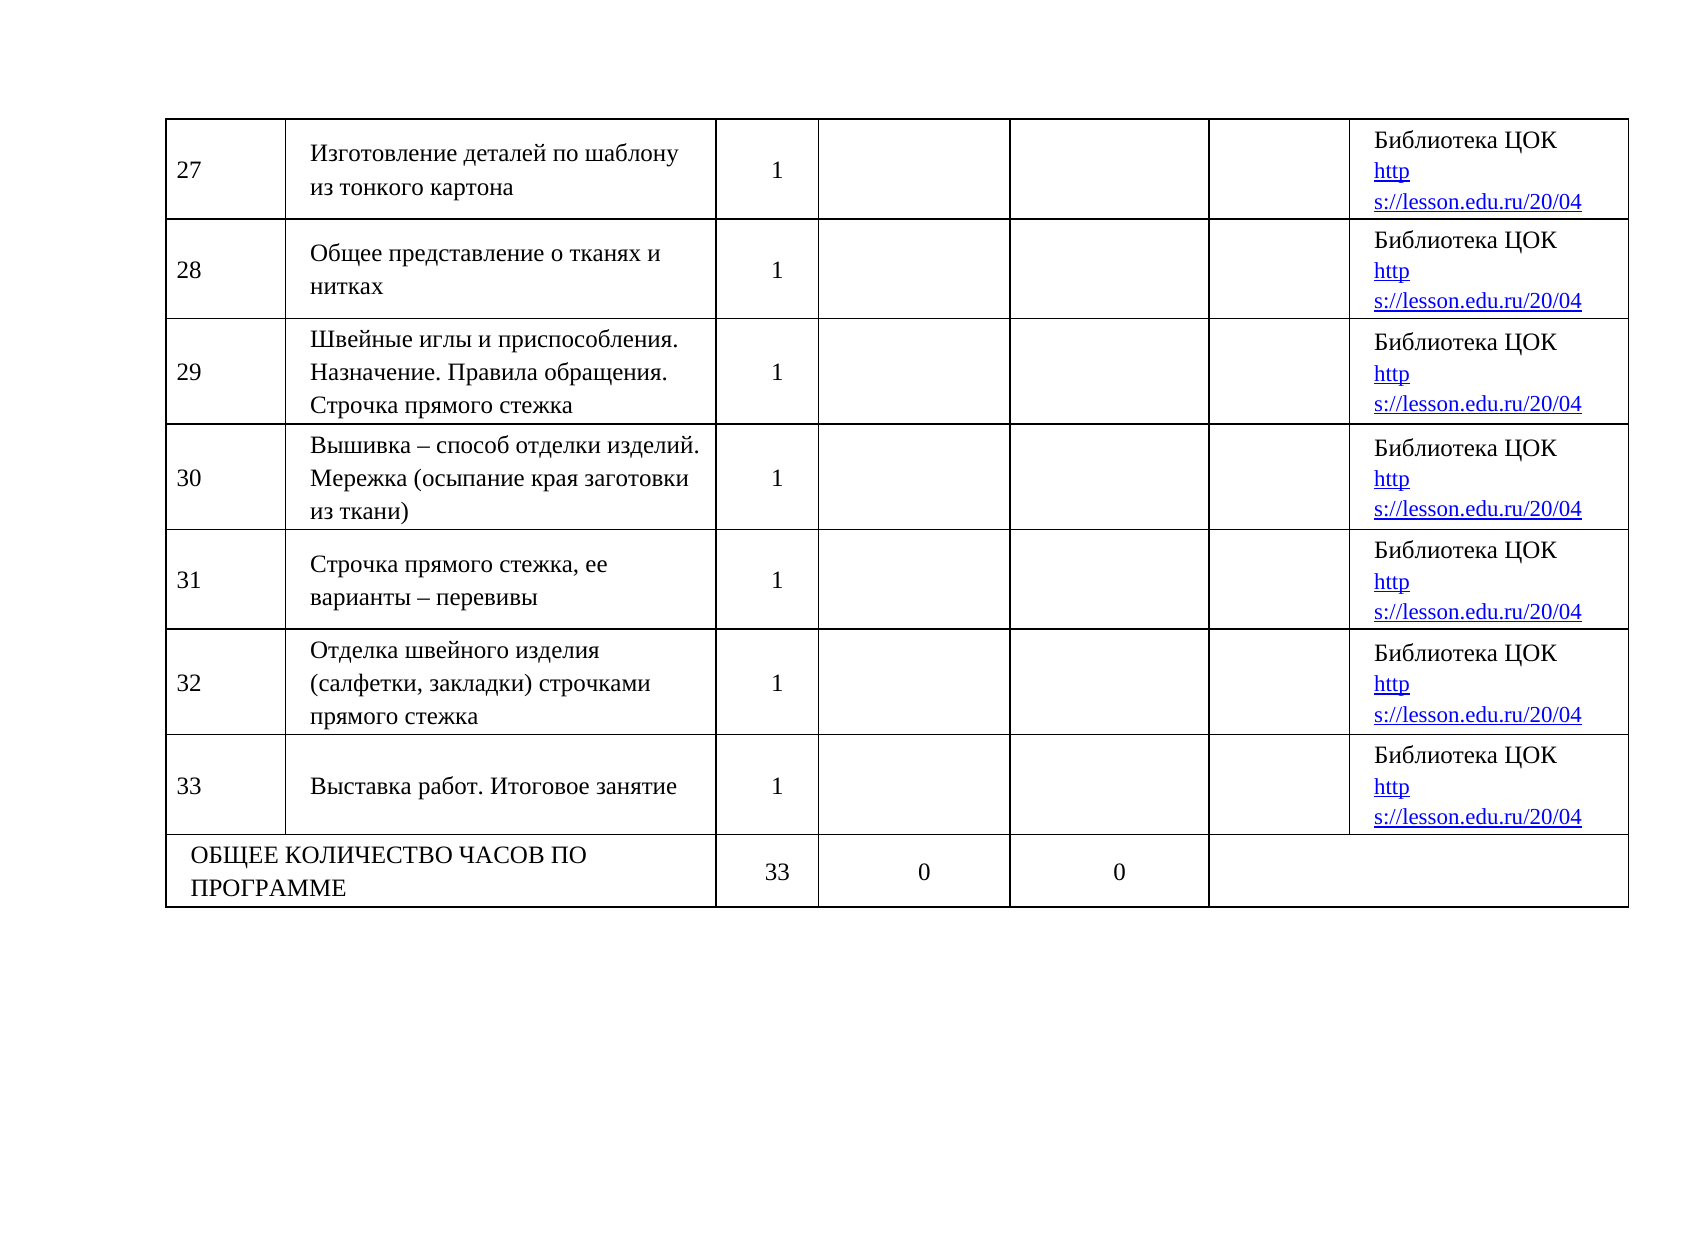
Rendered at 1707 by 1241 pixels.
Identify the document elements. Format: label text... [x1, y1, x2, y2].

table_cell [819, 319, 1009, 423]
table_cell 31 [167, 530, 285, 628]
table_cell [819, 425, 1009, 528]
table_cell 33 [717, 835, 818, 906]
table_cell 29 [167, 319, 285, 423]
table_cell Библиотека ЦОК https://lesson.edu.ru/20/04 [1350, 735, 1628, 833]
table_cell [1210, 630, 1349, 734]
table_cell [1011, 220, 1208, 318]
table_cell 32 [167, 630, 285, 734]
table_cell [1210, 120, 1349, 218]
table_cell Изготовление деталей по шаблону из тонкого картона [286, 120, 715, 218]
table_cell Библиотека ЦОК https://lesson.edu.ru/20/04 [1350, 630, 1628, 734]
table_cell Библиотека ЦОК https://lesson.edu.ru/20/04 [1350, 425, 1628, 528]
table_cell [1210, 530, 1349, 628]
table_cell [1210, 425, 1349, 528]
table_cell [819, 530, 1009, 628]
table_cell [1210, 220, 1349, 318]
table_cell [1210, 319, 1349, 423]
table_cell Библиотека ЦОК https://lesson.edu.ru/20/04 [1350, 319, 1628, 423]
table_cell [1011, 425, 1208, 528]
table_cell 1 [717, 630, 818, 734]
table_cell Строчка прямого стежка, ее варианты – перевивы [286, 530, 715, 628]
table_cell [1350, 120, 1628, 218]
table_cell 1 [717, 425, 818, 528]
table_cell 1 [717, 120, 818, 218]
table_cell Общее представление о тканях и нитках [286, 220, 715, 318]
table_cell [1011, 319, 1208, 423]
table_cell [819, 735, 1009, 833]
table_cell [819, 120, 1009, 218]
table_cell Швейные иглы и приспособления. Назначение. Правила обращения. Строчка прямого стежка [286, 319, 715, 423]
table_cell [819, 220, 1009, 318]
table_cell Библиотека ЦОК https://lesson.edu.ru/20/04 [1350, 530, 1628, 628]
table_cell [819, 630, 1009, 734]
table_cell [1011, 735, 1208, 833]
table_cell [1011, 630, 1208, 734]
table_cell 30 [167, 425, 285, 528]
table_cell [1210, 835, 1628, 906]
table_cell Вышивка – способ отделки изделий. Мережка (осыпание края заготовки из ткани) [286, 425, 715, 528]
table_cell 27 [167, 120, 285, 218]
table_cell Выставка работ. Итоговое занятие [286, 735, 715, 833]
table_cell [1011, 530, 1208, 628]
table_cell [1350, 220, 1628, 318]
table_cell [1210, 735, 1349, 833]
table_cell 1 [717, 319, 818, 423]
table_cell Отделка швейного изделия (салфетки, закладки) строчками прямого стежка [286, 630, 715, 734]
table_cell 33 [167, 735, 285, 833]
table_cell 1 [717, 530, 818, 628]
table_cell 0 [819, 835, 1009, 906]
table_cell ОБЩЕЕ КОЛИЧЕСТВО ЧАСОВ ПО ПРОГРАММЕ [167, 835, 715, 906]
table_cell 28 [167, 220, 285, 318]
table_cell [1011, 120, 1208, 218]
table_cell 0 [1011, 835, 1208, 906]
table_cell 1 [717, 220, 818, 318]
table_cell 1 [717, 735, 818, 833]
